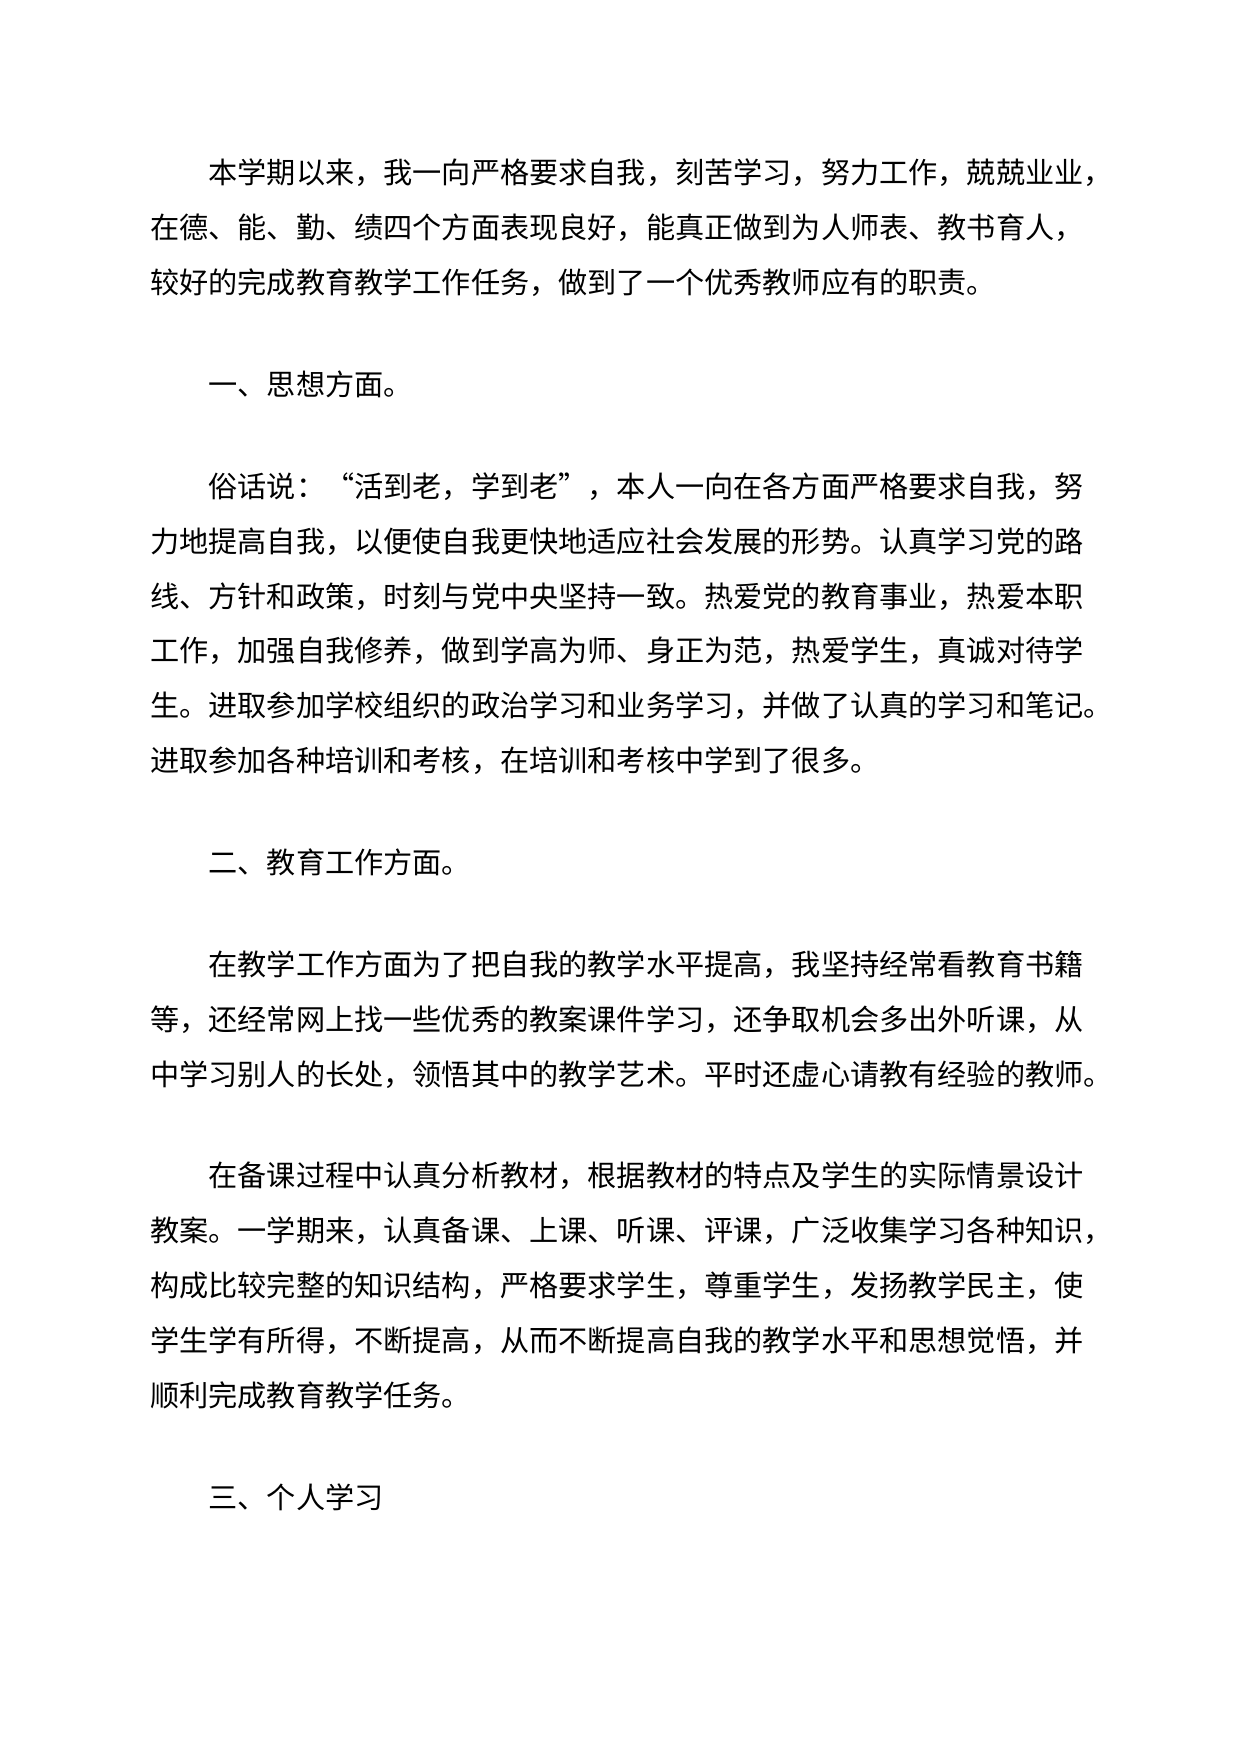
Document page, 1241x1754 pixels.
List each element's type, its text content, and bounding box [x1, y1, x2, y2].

text 在备课过程中认真分析教材，根据教材的特点及学生的实际情景设计教案。一学期来，认真备课、上课、听课、评课，广泛收集学习各种知识，构成比较完整的知识结构，严格要求学生，尊重学生，发扬教学民主，使学生学有所得，不断提高，从而不断提高自我的教学水平和思想觉悟，并顺利完成教育教学任务。 [150, 1153, 1090, 1415]
text 本学期以来，我一向严格要求自我，刻苦学习，努力工作，兢兢业业，在德、能、勤、绩四个方面表现良好，能真正做到为人师表、教书育人，较好的完成教育教学工作任务，做到了一个优秀教师应有的职责。 [150, 150, 1090, 302]
text 俗话说：“活到老，学到老”，本人一向在各方面严格要求自我，努力地提高自我，以便使自我更快地适应社会发展的形势。认真学习党的路线、方针和政策，时刻与党中央坚持一致。热爱党的教育事业，热爱本职工作，加强自我修养，做到学高为师、身正为范，热爱学生，真诚对待学生。进取参加学校组织的政治学习和业务学习，并做了认真的学习和笔记。进取参加各种培训和考核，在培训和考核中学到了很多。 [150, 463, 1090, 780]
text 三、个人学习 [150, 1474, 1090, 1517]
text 二、教育工作方面。 [150, 839, 1090, 882]
text 一、思想方面。 [150, 362, 1090, 404]
text 在教学工作方面为了把自我的教学水平提高，我坚持经常看教育书籍等，还经常网上找一些优秀的教案课件学习，还争取机会多出外听课，从中学习别人的长处，领悟其中的教学艺术。平时还虚心请教有经验的教师。 [150, 941, 1090, 1093]
